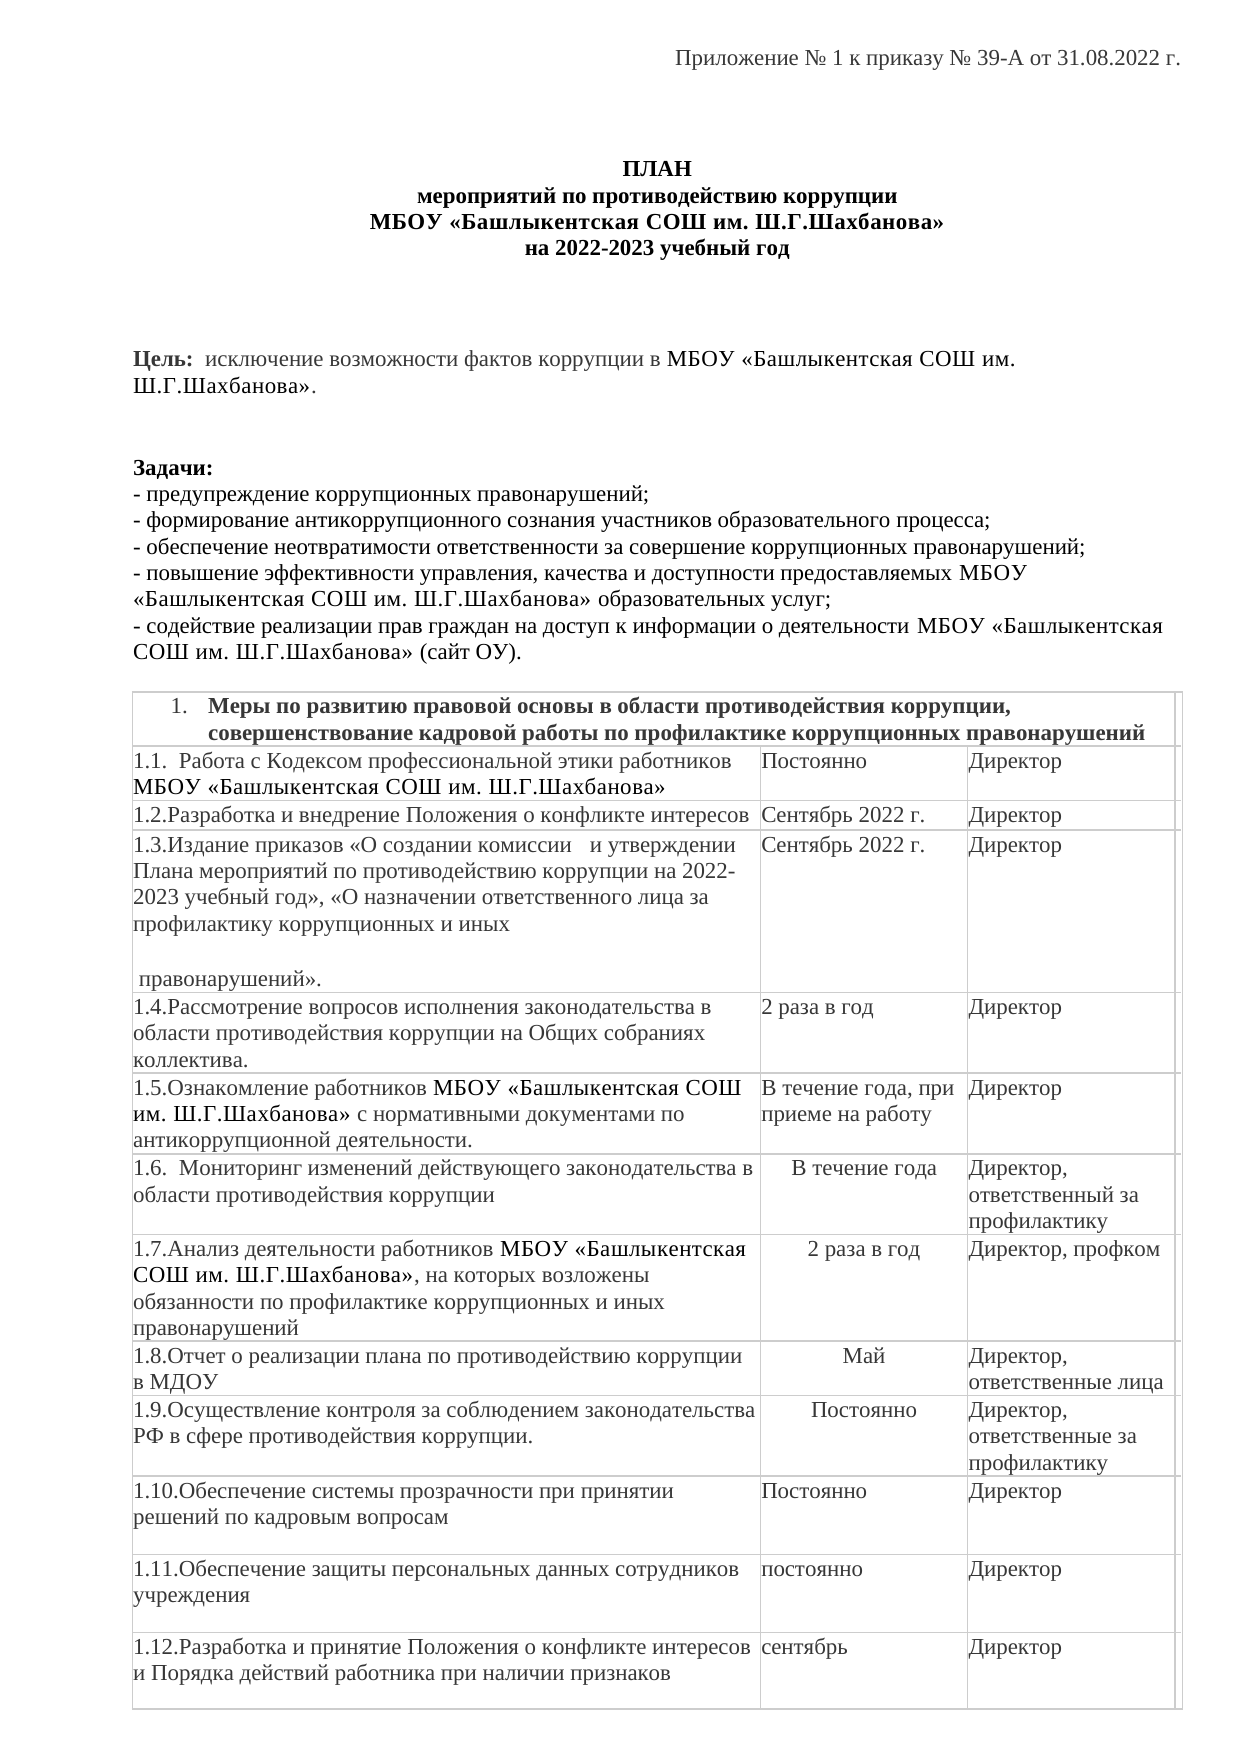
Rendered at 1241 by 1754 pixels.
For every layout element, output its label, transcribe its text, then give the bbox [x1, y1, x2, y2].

table_cell [1176, 1554, 1182, 1632]
table_cell 1.2.Разработка и внедрение Положения о конфликте интересов [133, 801, 760, 829]
table_header [1176, 693, 1182, 745]
text - повышение эффективности управления, качества и доступности предоставляемых МБОУ «Башлыкентская СОШ им. Ш.Г.Шахбанова» образовательных услуг; [133, 559, 1181, 612]
table_cell 1.1. Работа с Кодексом профессиональной этики работников МБОУ «Башлыкентская СОШ им. Ш.Г.Шахбанова» [133, 747, 760, 799]
text - формирование антикоррупционного сознания участников образовательного процесса; [133, 506, 1181, 533]
text Цель: исключение возможности фактов коррупции в МБОУ «Башлыкентская СОШ им. Ш.Г.Шахбанова». [133, 346, 1181, 398]
table_cell 1.8.Отчет о реализации плана по противодействию коррупции в МДОУ [133, 1342, 760, 1395]
table_cell Директор, профком [968, 1235, 1174, 1340]
table_cell [1176, 745, 1182, 799]
table_cell 1.3.Издание приказов «О создании комиссии и утверждении Плана мероприятий по противодействию коррупции на 2022-2023 учебный год», «О назначении ответственного лица за профилактику коррупционных и иных правонарушений». [133, 831, 760, 992]
table_cell 1.11.Обеспечение защиты персональных данных сотрудников учреждения [133, 1555, 760, 1632]
table_cell Постоянно [761, 1396, 967, 1475]
table_cell Директор [968, 1074, 1174, 1153]
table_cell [133, 1633, 760, 1708]
table_cell [1176, 1072, 1182, 1153]
table_cell Директор [968, 831, 1174, 992]
table_cell 1.5.Ознакомление работников МБОУ «Башлыкентская СОШ им. Ш.Г.Шахбанова» с нормативными документами по антикоррупционной деятельности. [133, 1074, 760, 1153]
table_cell [1176, 1340, 1182, 1395]
table_cell Директор, ответственные лица [968, 1342, 1174, 1395]
table_cell Сентябрь 2022 г. [761, 831, 967, 992]
table_cell В течение года, при приеме на работу [761, 1074, 967, 1153]
text МБОУ «Башлыкентская СОШ им. Ш.Г.Шахбанова» [133, 208, 1181, 234]
table_cell [1176, 800, 1182, 829]
text Задачи: [133, 454, 1181, 480]
table_cell [1176, 829, 1182, 992]
table_cell Директор [968, 993, 1174, 1072]
text ПЛАН мероприятий по противодействию коррупции [133, 155, 1181, 208]
table_cell Постоянно [761, 747, 967, 799]
table_cell 2 раза в год [761, 993, 967, 1072]
table_cell [1176, 992, 1182, 1072]
text на 2022-2023 учебный год [133, 234, 1181, 261]
table_cell Май [761, 1342, 967, 1395]
table_cell Директор [968, 801, 1174, 829]
table_cell 1.10.Обеспечение системы прозрачности при принятии решений по кадровым вопросам [133, 1477, 760, 1553]
table_cell [1176, 1395, 1182, 1475]
table_cell [1176, 1632, 1182, 1708]
table_cell Директор [968, 1477, 1174, 1553]
table_cell Директор [968, 1633, 1174, 1708]
table_cell В течение года [761, 1155, 967, 1233]
table_cell 1.7.Анализ деятельности работников МБОУ «Башлыкентская СОШ им. Ш.Г.Шахбанова», на которых возложены обязанности по профилактике коррупционных и иных правонарушений [133, 1235, 760, 1340]
table_cell 1.4.Рассмотрение вопросов исполнения законодательства в области противодействия коррупции на Общих собраниях коллектива. [133, 993, 760, 1072]
table_cell Директор [968, 747, 1174, 799]
table_header Меры по развитию правовой основы в области противодействия коррупции, совершенствование кадровой работы по профилактике коррупционных правонарушений [133, 693, 1174, 745]
text - содействие реализации прав граждан на доступ к информации о деятельности МБОУ «Башлыкентская СОШ им. Ш.Г.Шахбанова» (сайт ОУ). [133, 612, 1181, 664]
text - обеспечение неотвратимости ответственности за совершение коррупционных правонарушений; [133, 533, 1181, 559]
table_cell Директор, ответственный за профилактику [968, 1155, 1174, 1233]
table_cell 1.6. Мониторинг изменений действующего законодательства в области противодействия коррупции [133, 1155, 760, 1233]
text - предупреждение коррупционных правонарушений; [133, 480, 1181, 506]
table_cell [1176, 1234, 1182, 1340]
table_cell постоянно [761, 1555, 967, 1632]
table_cell [1176, 1153, 1182, 1233]
table_cell Сентябрь 2022 г. [761, 801, 967, 829]
table_cell [1176, 1475, 1182, 1553]
table_cell 2 раза в год [761, 1235, 967, 1340]
table_cell Постоянно [761, 1477, 967, 1553]
text Приложение № 1 к приказу № 39-А от 31.08.2022 г. [133, 44, 1181, 71]
table_cell Директор, ответственные за профилактику [968, 1396, 1174, 1475]
table_cell сентябрь [761, 1633, 967, 1708]
table_cell 1.9.Осуществление контроля за соблюдением законодательства РФ в сфере противодействия коррупции. [133, 1396, 760, 1475]
table_cell Директор [968, 1555, 1174, 1632]
